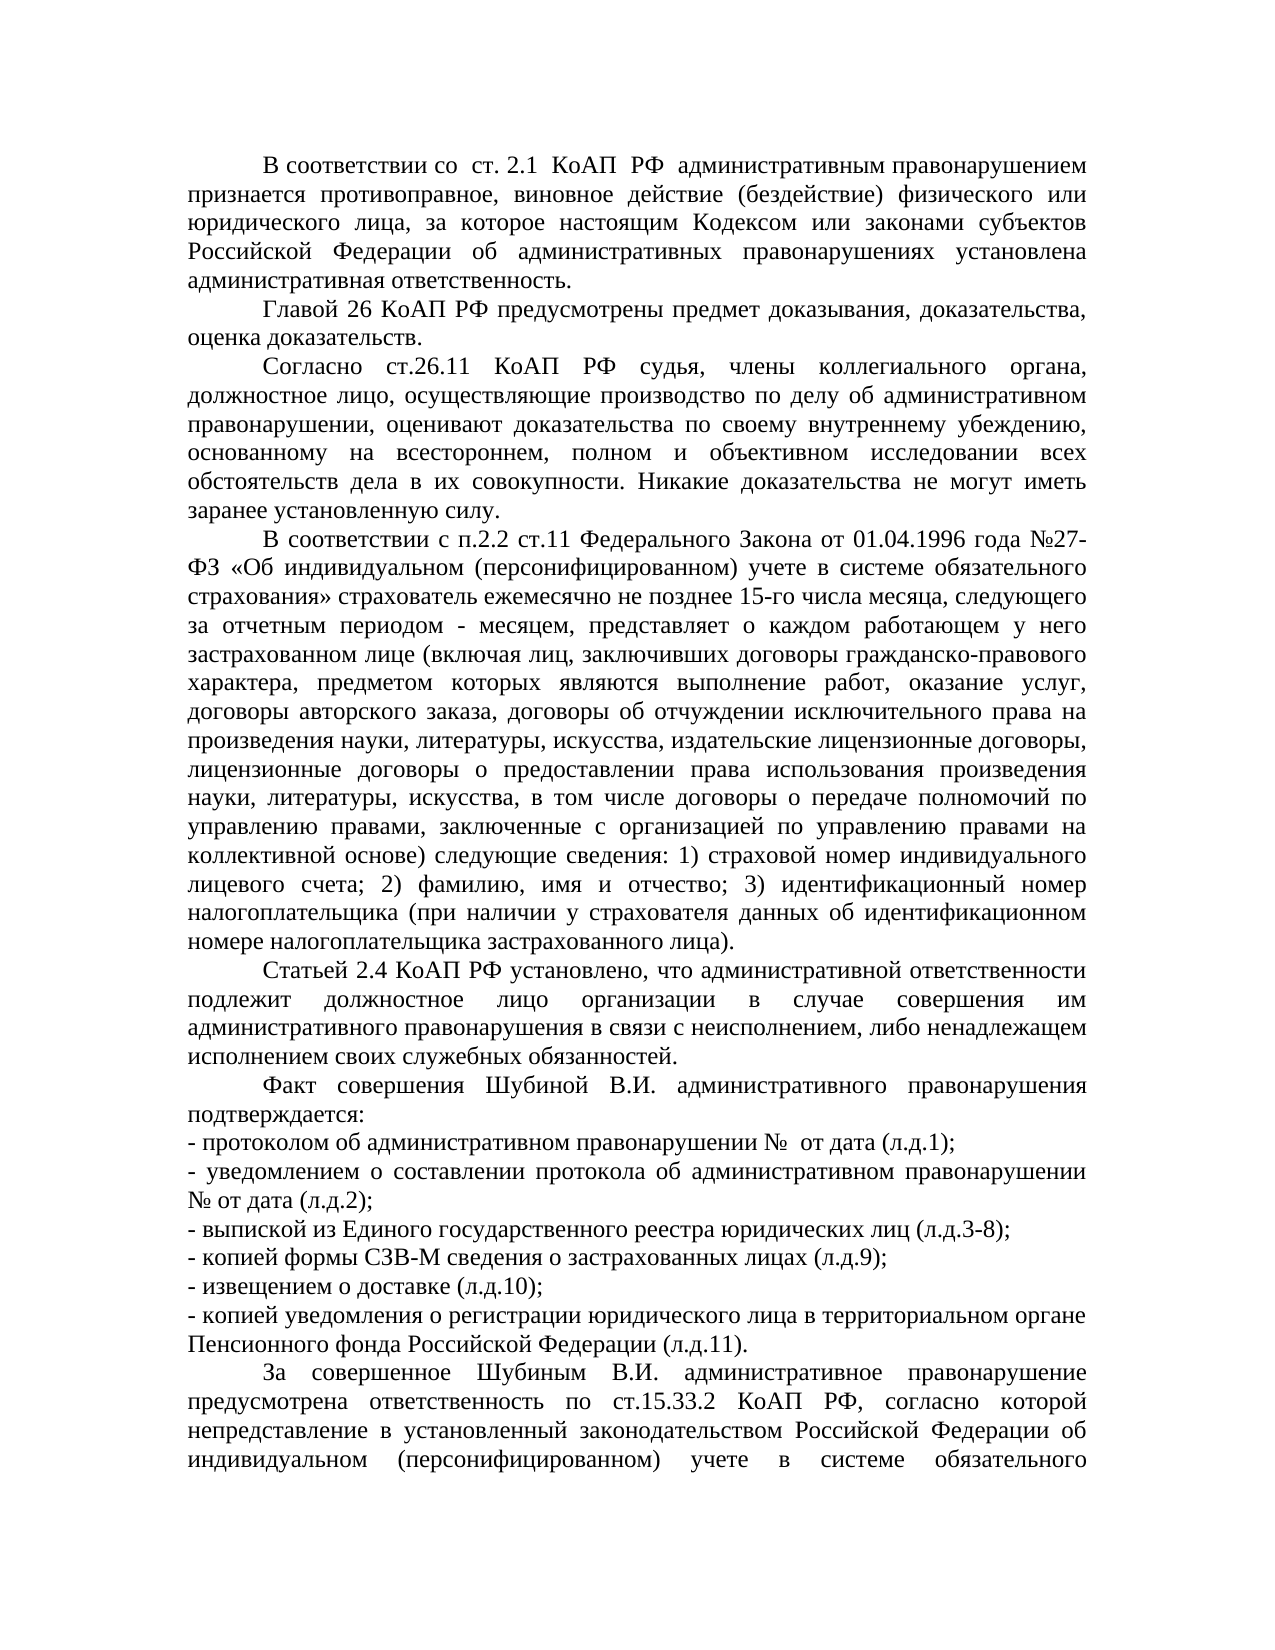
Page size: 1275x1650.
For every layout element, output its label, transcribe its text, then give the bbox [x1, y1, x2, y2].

text В соответствии со ст. 2.1 КоАП РФ административным правонарушением признается противоправное, виновное действие (бездействие) физического или юридического лица, за которое настоящим Кодексом или законами субъектов Российской Федерации об административных правонарушениях установлена административная ответственность. [187, 150, 1087, 294]
text Статьей 2.4 КоАП РФ установлено, что административной ответственности подлежит должностное лицо организации в случае совершения им административного правонарушения в связи с неисполнением, либо ненадлежащем исполнением своих служебных обязанностей. [187, 955, 1087, 1070]
text Главой 26 КоАП РФ предусмотрены предмет доказывания, доказательства, оценка доказательств. [187, 294, 1087, 351]
text Согласно ст.26.11 КоАП РФ судья, члены коллегиального органа, должностное лицо, осуществляющие производство по делу об административном правонарушении, оценивают доказательства по своему внутреннему убеждению, основанному на всестороннем, полном и объективном исследовании всех обстоятельств дела в их совокупности. Никакие доказательства не могут иметь заранее установленную силу. [187, 351, 1087, 524]
text - выпиской из Единого государственного реестра юридических лиц (л.д.3-8); [187, 1214, 1087, 1242]
text - протоколом об административном правонарушении № от дата (л.д.1); [187, 1127, 1087, 1156]
text - копией уведомления о регистрации юридического лица в территориальном органе Пенсионного фонда Российской Федерации (л.д.11). [187, 1300, 1087, 1357]
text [187, 1357, 1087, 1472]
text - извещением о доставке (л.д.10); [187, 1271, 1087, 1300]
text - уведомлением о составлении протокола об административном правонарушении № от дата (л.д.2); [187, 1156, 1087, 1214]
text В соответствии с п.2.2 ст.11 Федерального Закона от 01.04.1996 года №27-ФЗ «Об индивидуальном (персонифицированном) учете в системе обязательного страхования» страхователь ежемесячно не позднее 15-го числа месяца, следующего за отчетным периодом - месяцем, представляет о каждом работающем у него застрахованном лице (включая лиц, заключивших договоры гражданско-правового характера, предметом которых являются выполнение работ, оказание услуг, договоры авторского заказа, договоры об отчуждении исключительного права на произведения науки, литературы, искусства, издательские лицензионные договоры, лицензионные договоры о предоставлении права использования произведения науки, литературы, искусства, в том числе договоры о передаче полномочий по управлению правами, заключенные с организацией по управлению правами на коллективной основе) следующие сведения: 1) страховой номер индивидуального лицевого счета; 2) фамилию, имя и отчество; 3) идентификационный номер налогоплательщика (при наличии у страхователя данных об идентификационном номере налогоплательщика застрахованного лица). [187, 524, 1087, 955]
text Факт совершения Шубиной В.И. административного правонарушения подтверждается: [187, 1070, 1087, 1127]
text - копией формы СЗВ-М сведения о застрахованных лицах (л.д.9); [187, 1242, 1087, 1271]
